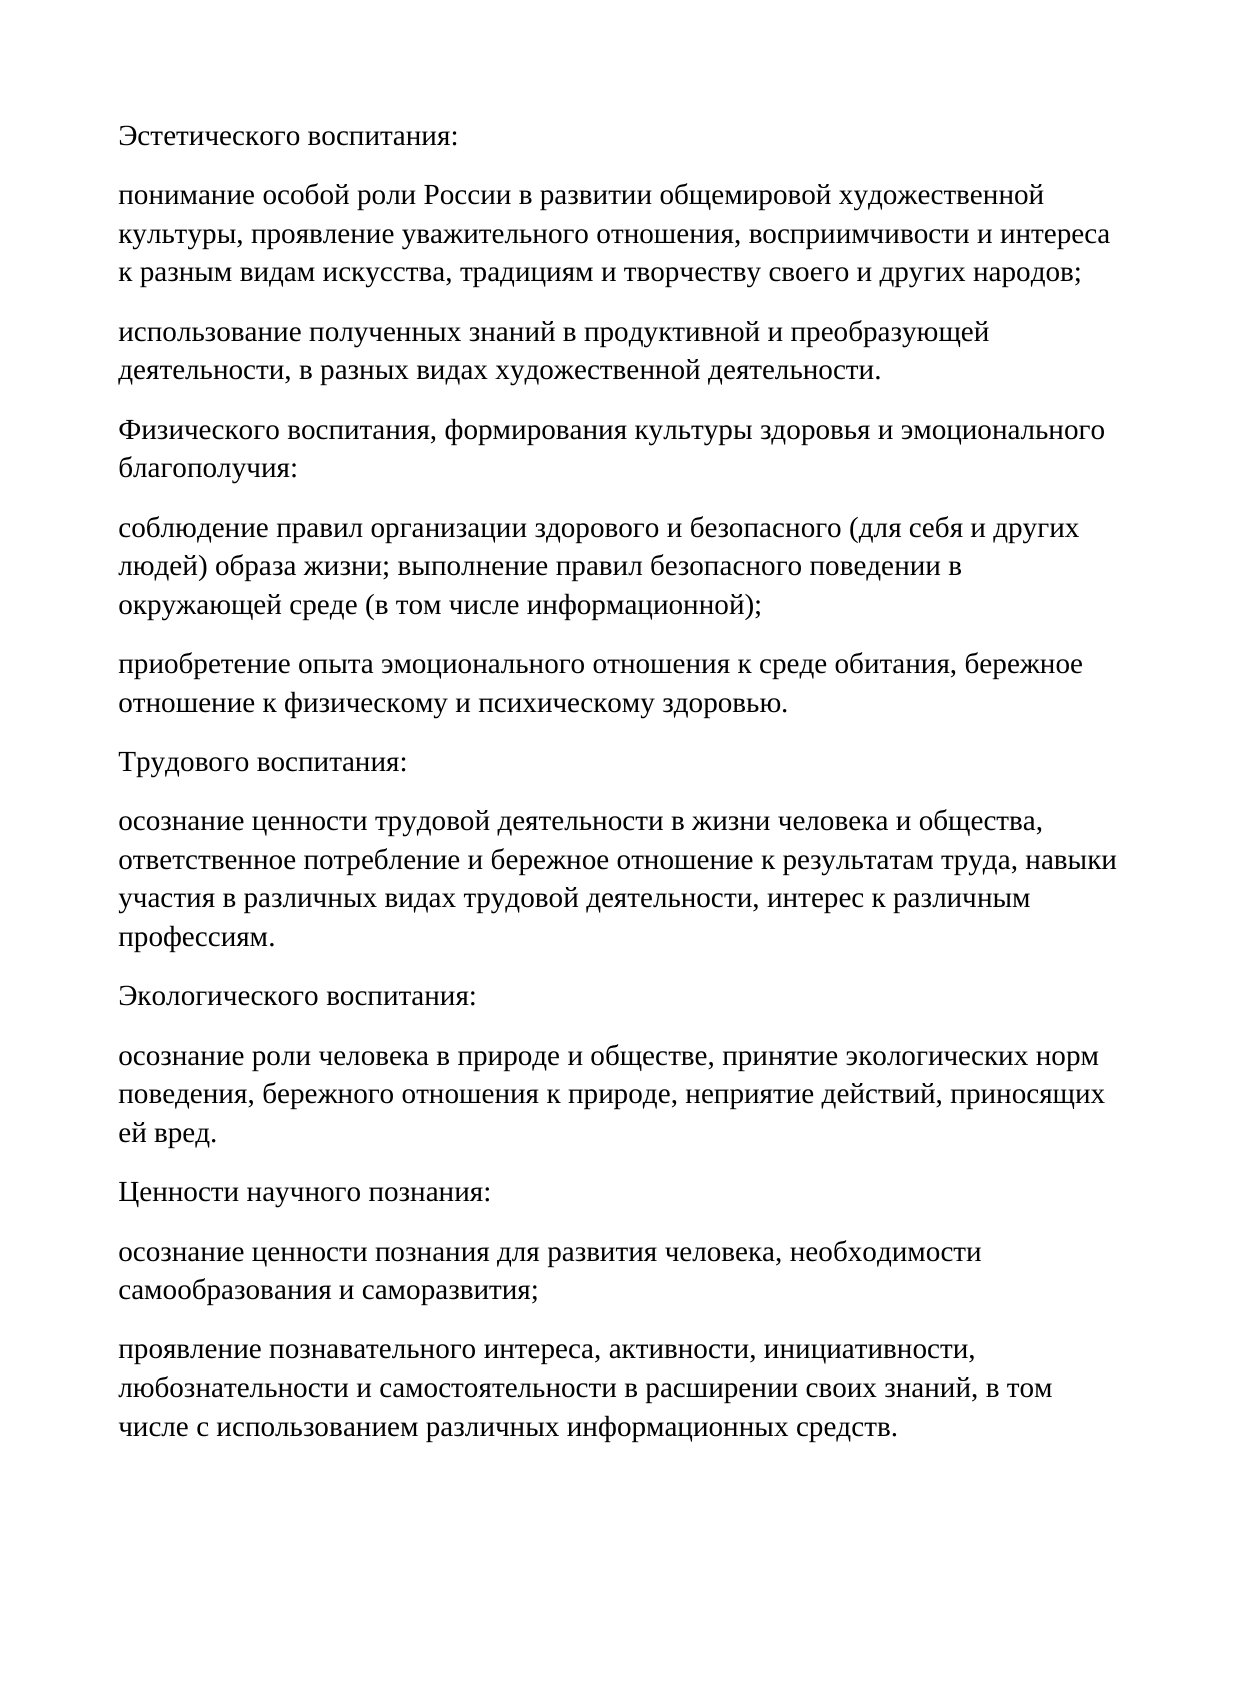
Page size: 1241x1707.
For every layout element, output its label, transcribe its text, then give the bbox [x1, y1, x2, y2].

text проявление познавательного интереса, активности, инициативности, любознательности и самостоятельности в расширении своих знаний, в том числе с использованием различных информационных средств. [118, 1332, 1122, 1442]
text осознание ценности трудовой деятельности в жизни человека и общества, ответственное потребление и бережное отношение к результатам труда, навыки участия в различных видах трудовой деятельности, интерес к различным профессиям. [118, 803, 1122, 953]
text Экологического воспитания: [118, 978, 1122, 1012]
text соблюдение правил организации здорового и безопасного (для себя и других людей) образа жизни; выполнение правил безопасного поведении в окружающей среде (в том числе информационной); [118, 510, 1122, 620]
text Эстетического воспитания: [118, 118, 1122, 152]
text понимание особой роли России в развитии общемировой художественной культуры, проявление уважительного отношения, восприимчивости и интереса к разным видам искусства, традициям и творчеству своего и других народов; [118, 177, 1122, 288]
text Физического воспитания, формирования культуры здоровья и эмоционального благополучия: [118, 412, 1122, 484]
text Трудового воспитания: [118, 744, 1122, 778]
text использование полученных знаний в продуктивной и преобразующей деятельности, в разных видах художественной деятельности. [118, 314, 1122, 386]
text осознание роли человека в природе и обществе, принятие экологических норм поведения, бережного отношения к природе, неприятие действий, приносящих ей вред. [118, 1038, 1122, 1148]
text Ценности научного познания: [118, 1174, 1122, 1208]
text осознание ценности познания для развития человека, необходимости самообразования и саморазвития; [118, 1234, 1122, 1306]
text приобретение опыта эмоционального отношения к среде обитания, бережное отношение к физическому и психическому здоровью. [118, 646, 1122, 718]
